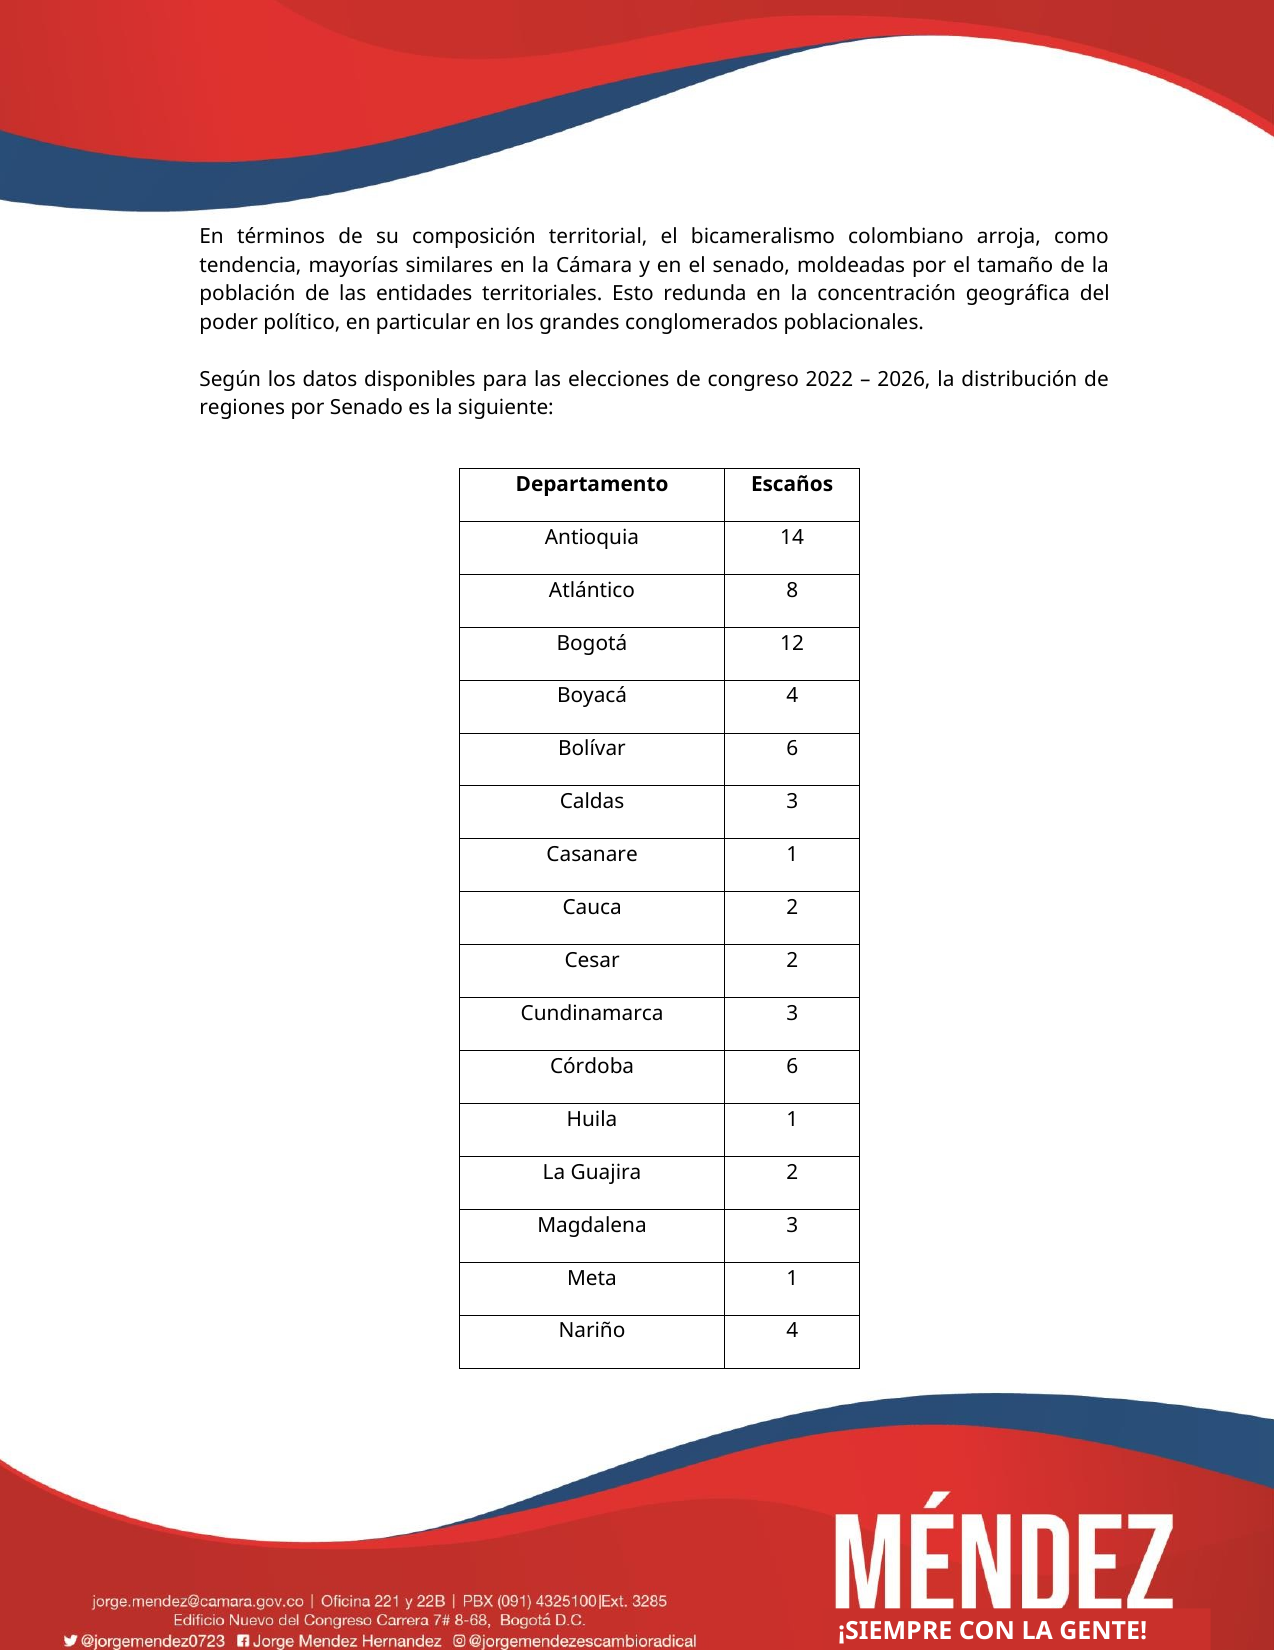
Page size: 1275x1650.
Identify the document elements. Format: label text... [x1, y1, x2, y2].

table_cell Bolívar [460, 734, 724, 785]
table_cell Cundinamarca [460, 998, 724, 1050]
table_cell Boyacá [460, 681, 724, 732]
table_cell 1 [725, 1263, 859, 1314]
table_cell 3 [725, 786, 859, 838]
table_cell Córdoba [460, 1051, 724, 1103]
table_cell Casanare [460, 839, 724, 891]
table_cell Cauca [460, 892, 724, 944]
table_cell Meta [460, 1263, 724, 1314]
table_cell Magdalena [460, 1210, 724, 1262]
picture [0, 0, 1274, 1650]
table_cell Antioquia [460, 522, 724, 574]
text Según los datos disponibles para las elecciones de congreso 2022 – 2026, la distribución de regiones por Senado es la siguiente: [199, 364, 1110, 421]
table_cell 6 [725, 1051, 859, 1103]
table_cell Atlántico [460, 575, 724, 627]
table_cell 4 [725, 681, 859, 732]
table_header Departamento [460, 469, 724, 521]
table_cell Huila [460, 1104, 724, 1156]
table_cell 1 [725, 1104, 859, 1156]
table_cell 2 [725, 945, 859, 997]
table_cell 4 [725, 1316, 859, 1367]
table_cell La Guajira [460, 1157, 724, 1209]
table_header Escaños [725, 469, 859, 521]
table_cell Nariño [460, 1316, 724, 1367]
table_cell Bogotá [460, 628, 724, 679]
table_cell Caldas [460, 786, 724, 838]
table_cell 12 [725, 628, 859, 679]
table_cell 2 [725, 892, 859, 944]
table_cell 2 [725, 1157, 859, 1209]
table_cell 3 [725, 998, 859, 1050]
table_cell 6 [725, 734, 859, 785]
text En términos de su composición territorial, el bicameralismo colombiano arroja, como tendencia, mayorías similares en la Cámara y en el senado, moldeadas por el tamaño de la población de las entidades territoriales. Esto redunda en la concentración geográfica del poder político, en particular en los grandes conglomerados poblacionales. [199, 222, 1110, 335]
table_cell 8 [725, 575, 859, 627]
table_cell Cesar [460, 945, 724, 997]
table_cell 3 [725, 1210, 859, 1262]
table_cell 14 [725, 522, 859, 574]
table_cell 1 [725, 839, 859, 891]
